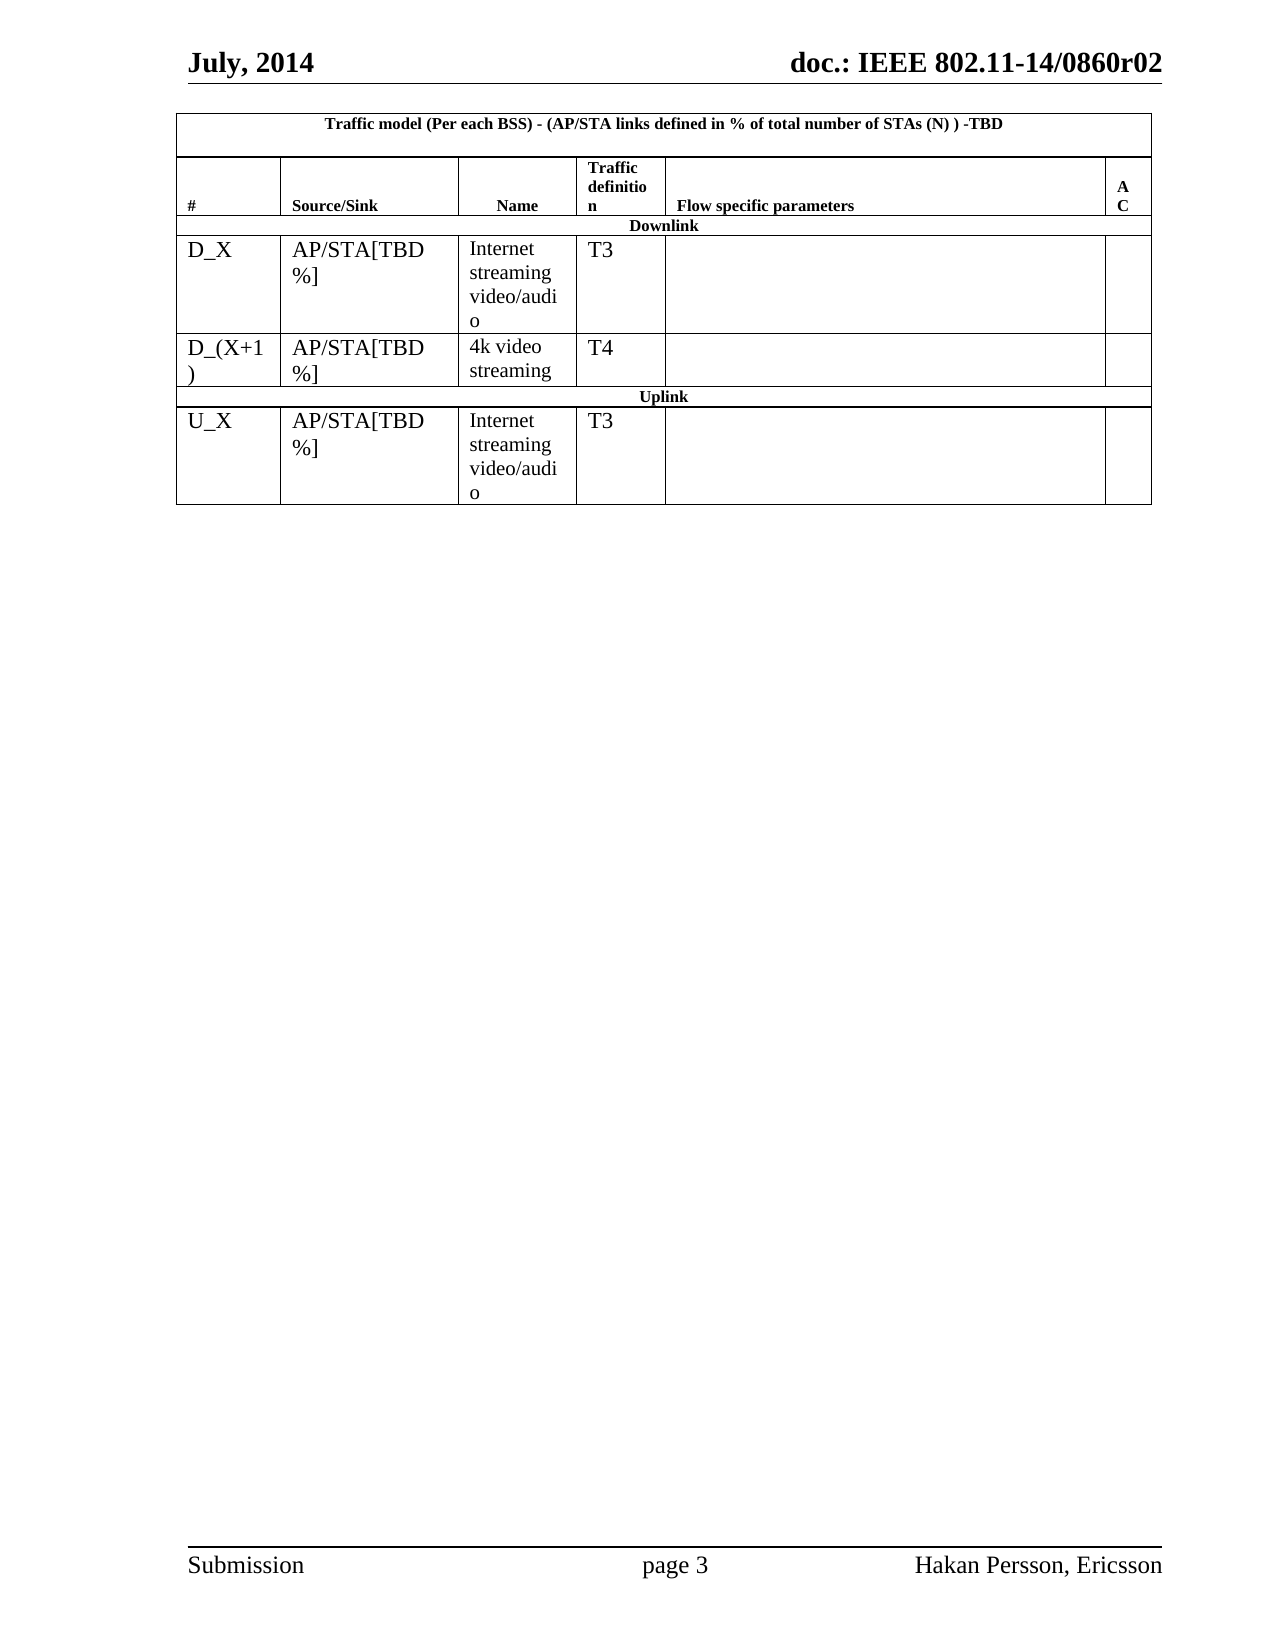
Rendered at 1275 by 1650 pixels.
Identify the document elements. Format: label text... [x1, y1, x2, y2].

table_cell D_X [177, 236, 280, 332]
table_cell D_(X+1) [177, 334, 280, 386]
table_cell Uplink [177, 387, 1151, 406]
table_cell Internet streaming video/audio [459, 408, 576, 504]
table_cell AP/STA[TBD%] [281, 334, 458, 386]
table_cell [1106, 408, 1151, 504]
table_cell Flow specific parameters [666, 158, 1105, 215]
table_cell AC [1106, 158, 1151, 215]
table_cell Name [459, 158, 576, 215]
table_cell Traffic definition [577, 158, 665, 215]
table_cell Downlink [177, 216, 1151, 235]
table_cell U_X [177, 408, 280, 504]
table_cell [1106, 334, 1151, 386]
table_cell [666, 334, 1105, 386]
table_cell T4 [577, 334, 665, 386]
table_cell 4k video streaming [459, 334, 576, 386]
table_cell T3 [577, 236, 665, 332]
table_cell T3 [577, 408, 665, 504]
table_cell [1106, 236, 1151, 332]
table_cell AP/STA[TBD%] [281, 408, 458, 504]
table_header Traffic model (Per each BSS) - (AP/STA links defined in % of total number of STAs (N) ) -TBD [177, 114, 1151, 156]
table_cell # [177, 158, 280, 215]
table_cell AP/STA[TBD%] [281, 236, 458, 332]
table_cell Source/Sink [281, 158, 458, 215]
table_cell [666, 236, 1105, 332]
table_cell Internet streaming video/audio [459, 236, 576, 332]
table_cell [666, 408, 1105, 504]
